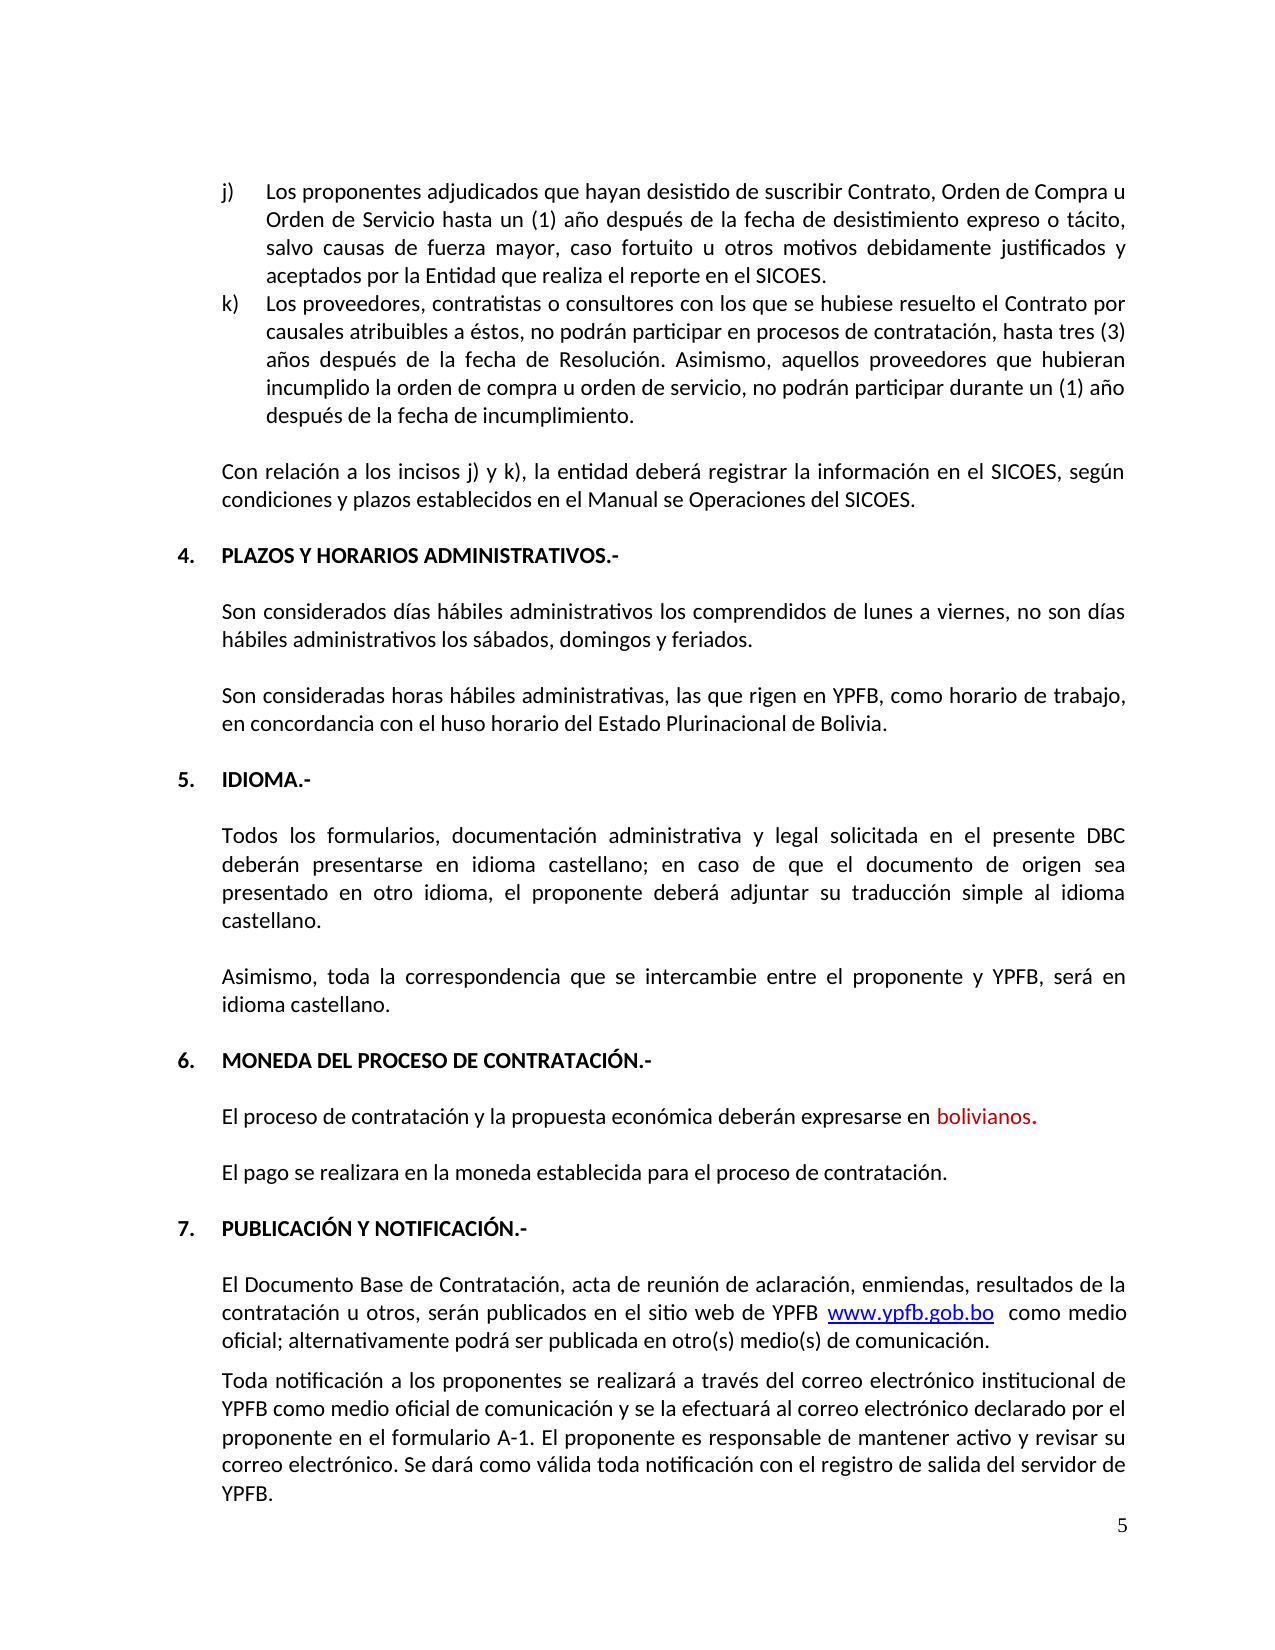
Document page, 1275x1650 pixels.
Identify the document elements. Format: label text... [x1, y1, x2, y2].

list PLAZOS Y HORARIOS ADMINISTRATIVOS.- [177, 541, 1127, 569]
text Asimismo, toda la correspondencia que se intercambie entre el proponente y YPFB, será en idioma castellano. [222, 962, 1127, 1018]
text El Documento Base de Contratación, acta de reunión de aclaración, enmiendas, resultados de la contratación u otros, serán publicados en el sitio web de YPFB www.ypfb.gob.bo como medio oficial; alternativamente podrá ser publicada en otro(s) medio(s) de comunicación. [222, 1270, 1127, 1354]
list MONEDA DEL PROCESO DE CONTRATACIÓN.- [177, 1046, 1127, 1074]
text El pago se realizara en la moneda establecida para el proceso de contratación. [222, 1158, 1127, 1186]
list Los proponentes adjudicados que hayan desistido de suscribir Contrato, Orden de Compra u Orden de Servicio hasta un (1) año después de la fecha de desistimiento expreso o tácito, salvo causas de fuerza mayor, caso fortuito u otros motivos debidamente justificados y aceptados por la Entidad que realiza el reporte en el SICOES. [222, 177, 1127, 289]
text Toda notificación a los proponentes se realizará a través del correo electrónico institucional de YPFB como medio oficial de comunicación y se la efectuará al correo electrónico declarado por el proponente en el formulario A-1. El proponente es responsable de mantener activo y revisar su correo electrónico. Se dará como válida toda notificación con el registro de salida del servidor de YPFB. [222, 1367, 1127, 1507]
text Con relación a los incisos j) y k), la entidad deberá registrar la información en el SICOES, según condiciones y plazos establecidos en el Manual se Operaciones del SICOES. [222, 457, 1127, 513]
text Todos los formularios, documentación administrativa y legal solicitada en el presente DBC deberán presentarse en idioma castellano; en caso de que el documento de origen sea presentado en otro idioma, el proponente deberá adjuntar su traducción simple al idioma castellano. [222, 822, 1127, 934]
list PUBLICACIÓN Y NOTIFICACIÓN.- [177, 1214, 1127, 1242]
text El proceso de contratación y la propuesta económica deberán expresarse en bolivianos. [222, 1102, 1127, 1130]
list Son considerados días hábiles administrativos los comprendidos de lunes a viernes, no son días hábiles administrativos los sábados, domingos y feriados. [222, 597, 1127, 653]
list IDIOMA.- [177, 766, 1127, 794]
list Los proveedores, contratistas o consultores con los que se hubiese resuelto el Contrato por causales atribuibles a éstos, no podrán participar en procesos de contratación, hasta tres (3) años después de la fecha de Resolución. Asimismo, aquellos proveedores que hubieran incumplido la orden de compra u orden de servicio, no podrán participar durante un (1) año después de la fecha de incumplimiento. [222, 289, 1127, 429]
list Son consideradas horas hábiles administrativas, las que rigen en YPFB, como horario de trabajo, en concordancia con el huso horario del Estado Plurinacional de Bolivia. [222, 682, 1127, 738]
